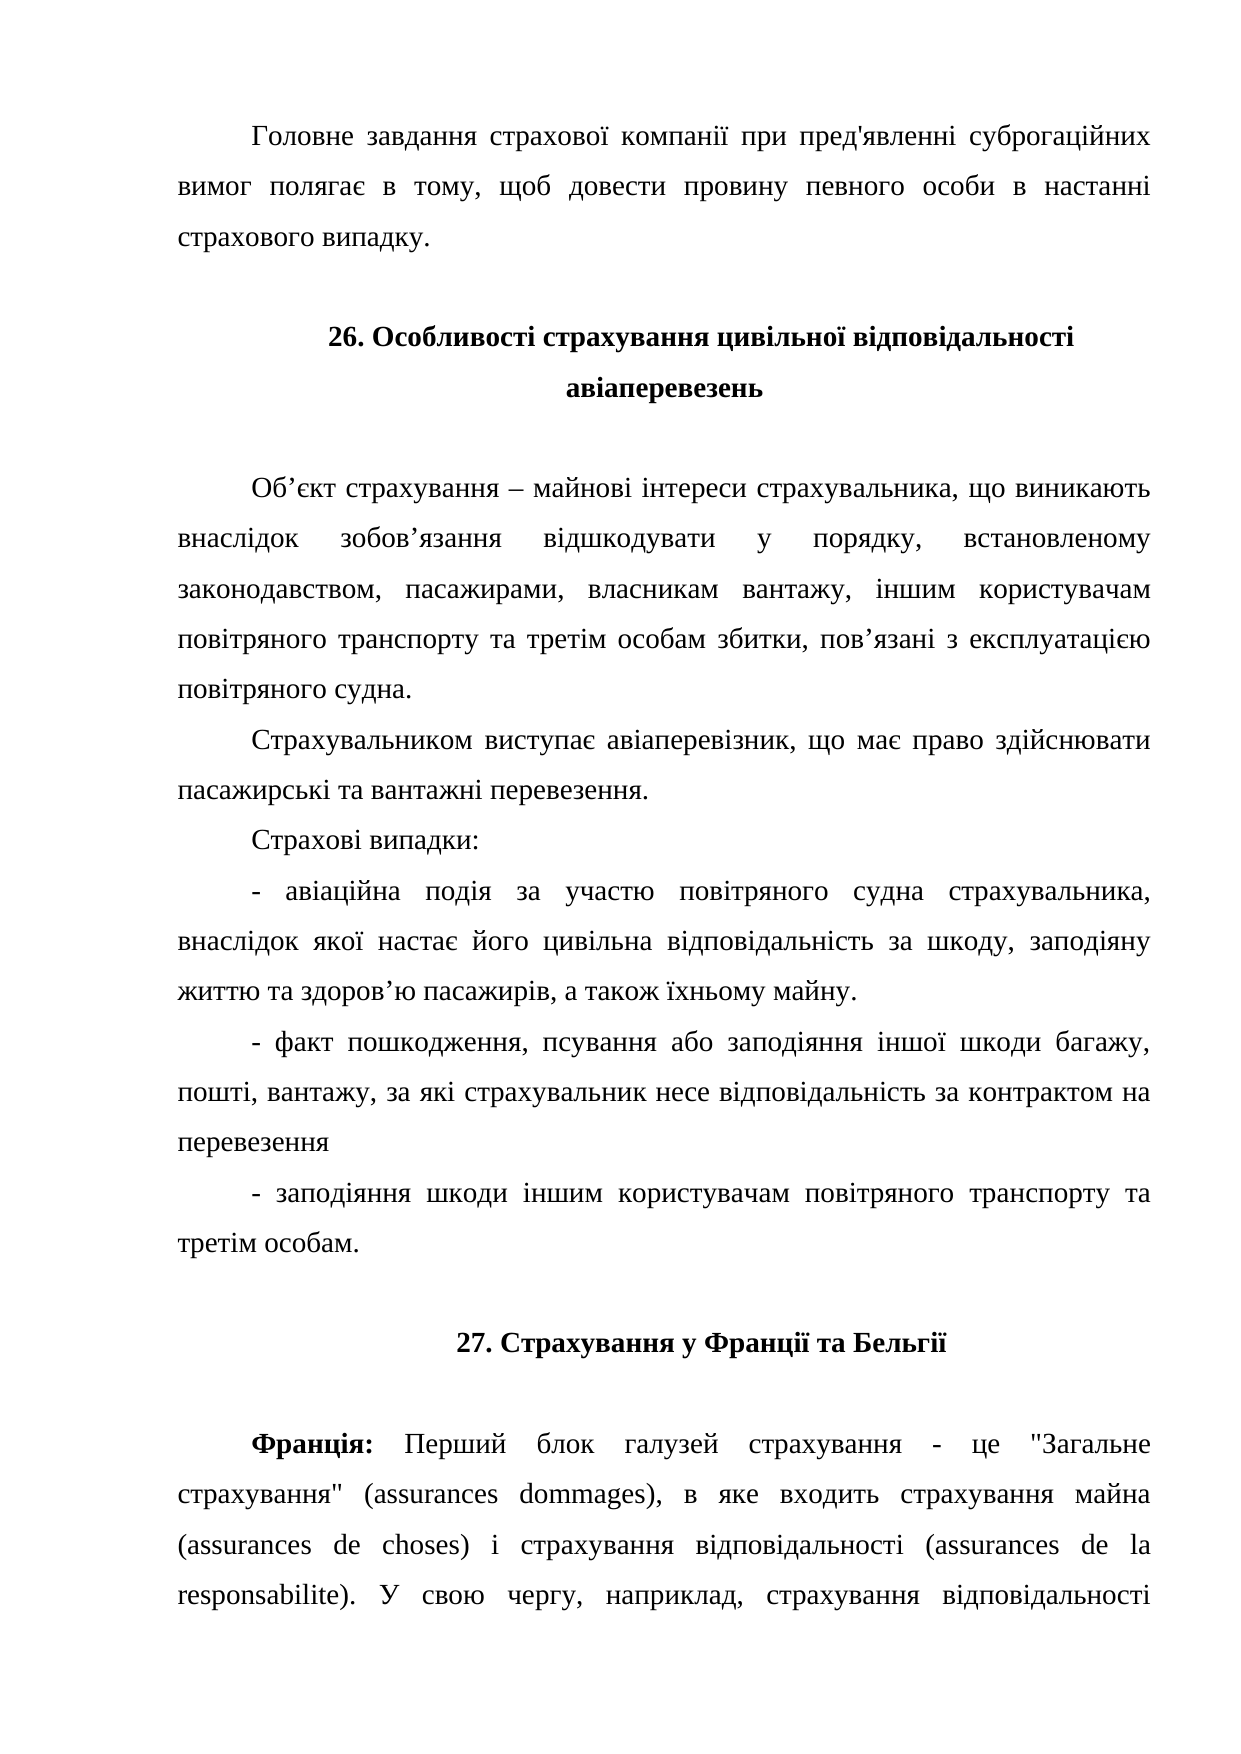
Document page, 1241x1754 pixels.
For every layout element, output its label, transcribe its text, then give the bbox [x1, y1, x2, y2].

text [177, 1426, 1152, 1611]
text - факт пошкодження, псування або заподіяння іншої шкоди багажу, пошті, вантажу, за які страхувальник несе відповідальність за контрактом на перевезення [177, 1024, 1152, 1158]
text - заподіяння шкоди іншим користувачам повітряного транспорту та третім особам. [177, 1175, 1152, 1258]
text Об’єкт страхування – майнові інтереси страхувальника, що виникають внаслідок зобов’язання відшкодувати у порядку, встановленому законодавством, пасажирами, власникам вантажу, іншим користувачам повітряного транспорту та третім особам збитки, пов’язані з експлуатацією повітряного судна. [177, 470, 1152, 705]
text 26. Особливості страхування цивільної відповідальності авіаперевезень [177, 319, 1152, 403]
text Головне завдання страхової компанії при пред'явленні суброгаційних вимог полягає в тому, щоб довести провину певного особи в настанні страхового випадку. [177, 118, 1152, 252]
text - авіаційна подія за участю повітряного судна страхувальника, внаслідок якої настає його цивільна відповідальність за шкоду, заподіяну життю та здоров’ю пасажирів, а також їхньому майну. [177, 873, 1152, 1007]
text Страхові випадки: [177, 822, 1152, 856]
text Страхувальником виступає авіаперевізник, що має право здійснювати пасажирські та вантажні перевезення. [177, 722, 1152, 806]
text 27. Страхування у Франції та Бельгії [177, 1326, 1152, 1359]
